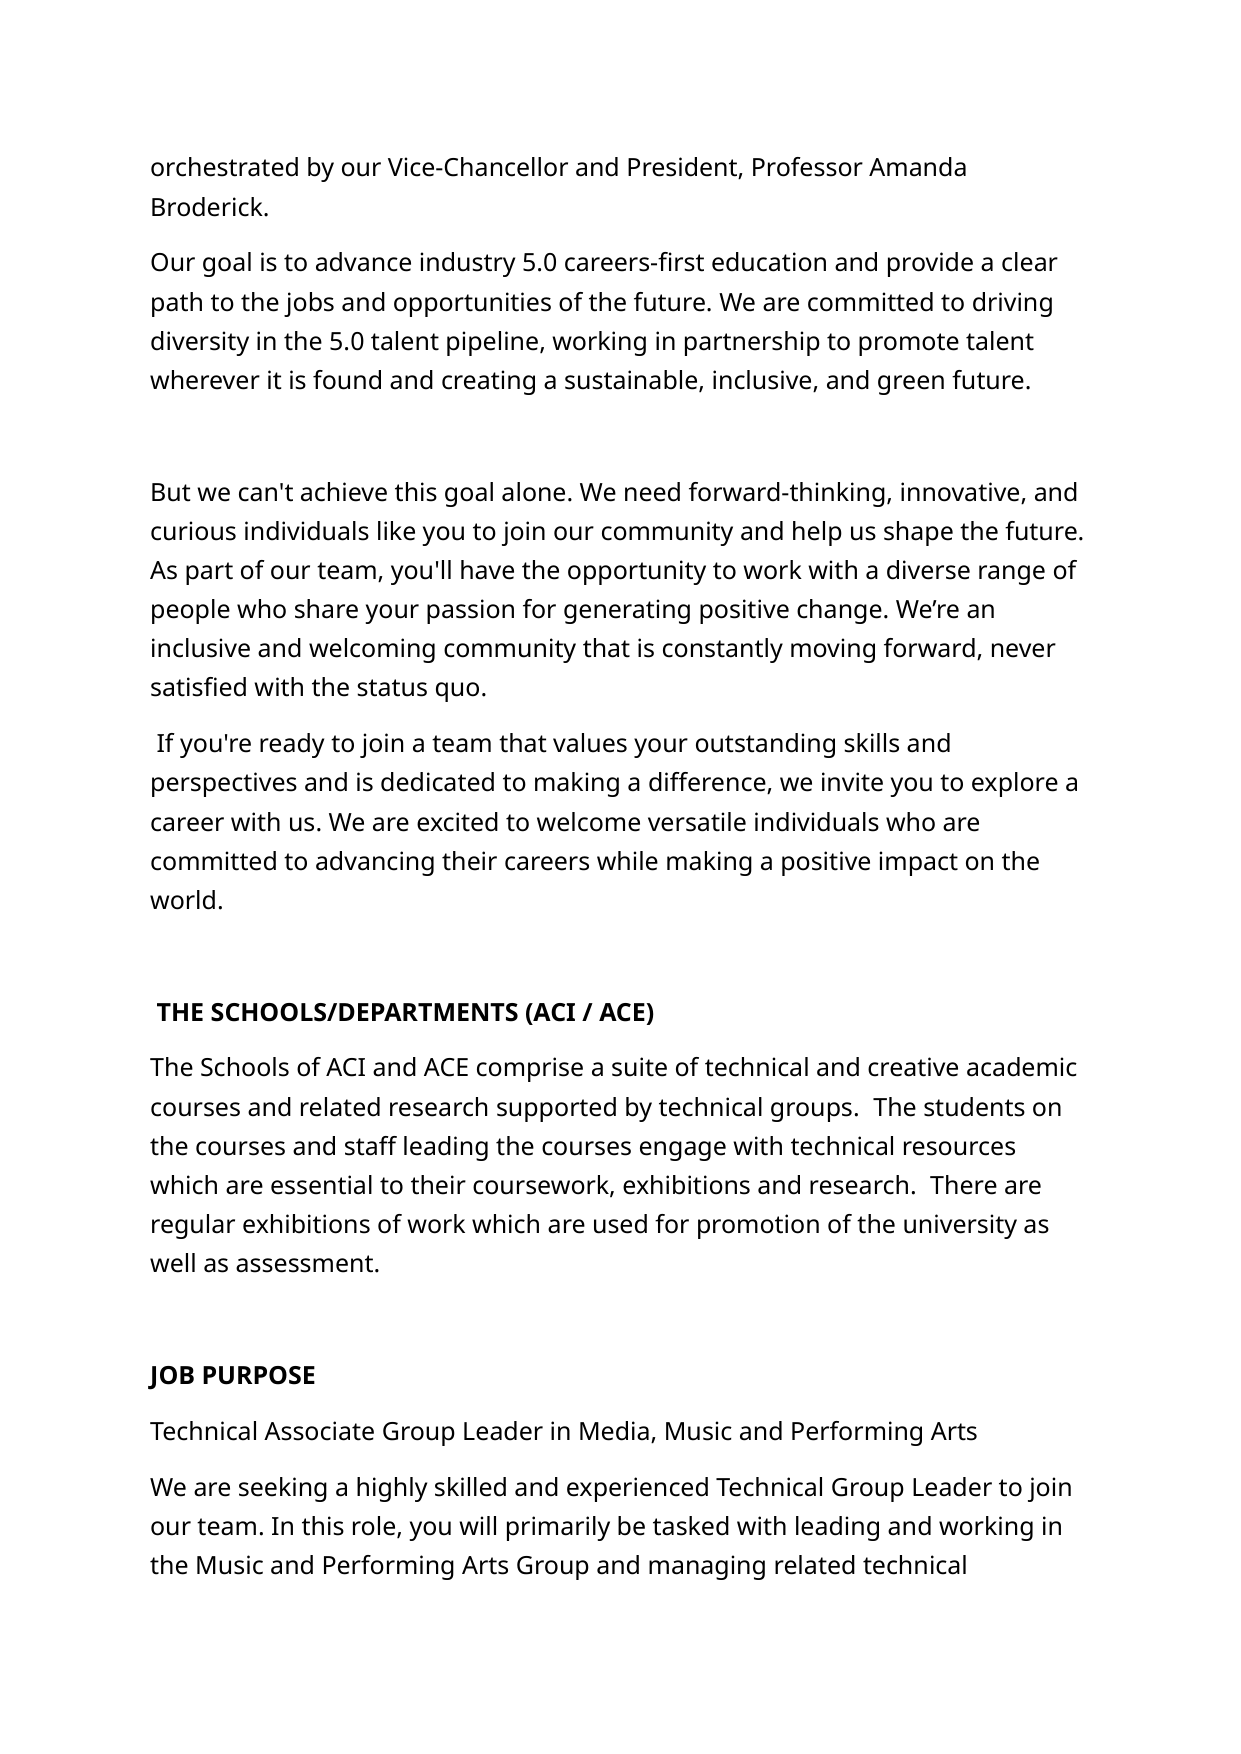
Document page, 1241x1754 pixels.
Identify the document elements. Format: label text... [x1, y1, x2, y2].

text If you're ready to join a team that values your outstanding skills and perspectives and is dedicated to making a difference, we invite you to explore a career with us. We are excited to welcome versatile individuals who are committed to advancing their careers while making a positive impact on the world. [150, 726, 1090, 917]
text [150, 1469, 1090, 1582]
text The Schools of ACI and ACE comprise a suite of technical and creative academic courses and related research supported by technical groups. The students on the courses and staff leading the courses engage with technical resources which are essential to their coursework, exhibitions and research. There are regular exhibitions of work which are used for promotion of the university as well as assessment. [150, 1050, 1090, 1280]
text JOB PURPOSE [150, 1357, 1090, 1392]
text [150, 150, 1090, 223]
text THE SCHOOLS/DEPARTMENTS (ACI / ACE) [150, 994, 1090, 1028]
text Technical Associate Group Leader in Media, Music and Performing Arts [150, 1413, 1090, 1447]
text But we can't achieve this goal alone. We need forward-thinking, innovative, and curious individuals like you to join our community and help us shape the future. As part of our team, you'll have the opportunity to work with a diverse range of people who share your passion for generating positive change. We’re an inclusive and welcoming community that is constantly moving forward, never satisfied with the status quo. [150, 474, 1090, 704]
text Our goal is to advance industry 5.0 careers-first education and provide a clear path to the jobs and opportunities of the future. We are committed to driving diversity in the 5.0 talent pipeline, working in partnership to promote talent wherever it is found and creating a sustainable, inclusive, and green future. [150, 245, 1090, 397]
